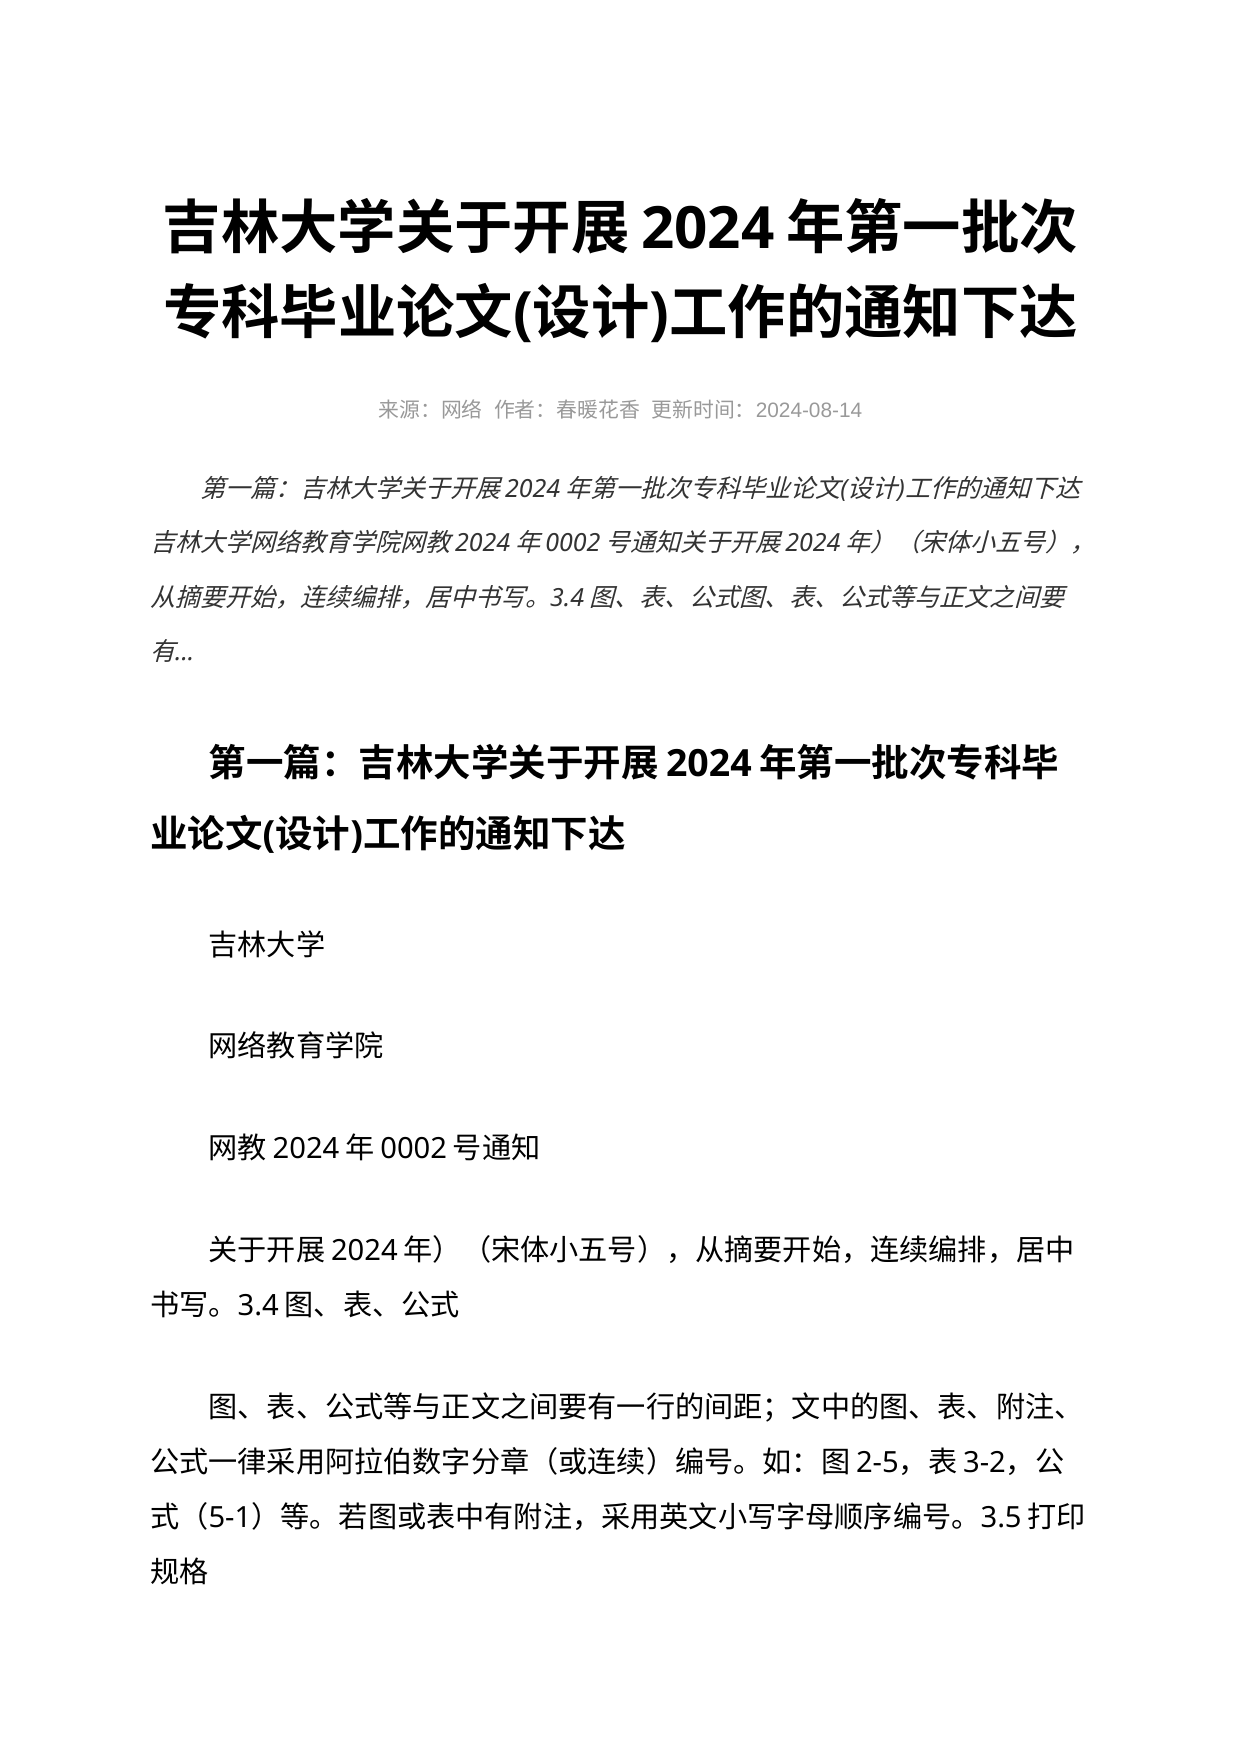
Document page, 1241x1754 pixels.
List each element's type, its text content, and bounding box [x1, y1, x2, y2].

text 来源：网络 作者：春暖花香 更新时间：2024-08-14 [150, 398, 1090, 422]
text 图、表、公式等与正文之间要有一行的间距；文中的图、表、附注、公式一律采用阿拉伯数字分章（或连续）编号。如：图2-5，表3-2，公式（5-1）等。若图或表中有附注，采用英文小写字母顺序编号。3.5打印规格 [150, 1384, 1090, 1591]
text 网教2024年0002号通知 [150, 1125, 1090, 1167]
text 第一篇：吉林大学关于开展2024年第一批次专科毕业论文(设计)工作的通知下达 [150, 733, 1090, 858]
text 第一篇：吉林大学关于开展2024年第一批次专科毕业论文(设计)工作的通知下达吉林大学网络教育学院网教2024年0002号通知关于开展2024年）（宋体小五号），从摘要开始，连续编排，居中书写。3.4图、表、公式图、表、公式等与正文之间要有... [150, 468, 1090, 668]
text 网络教育学院 [150, 1023, 1090, 1065]
subtitle 吉林大学关于开展2024年第一批次专科毕业论文(设计)工作的通知下达 [150, 181, 1090, 351]
text 吉林大学 [150, 921, 1090, 963]
text 关于开展2024年）（宋体小五号），从摘要开始，连续编排，居中书写。3.4图、表、公式 [150, 1227, 1090, 1324]
